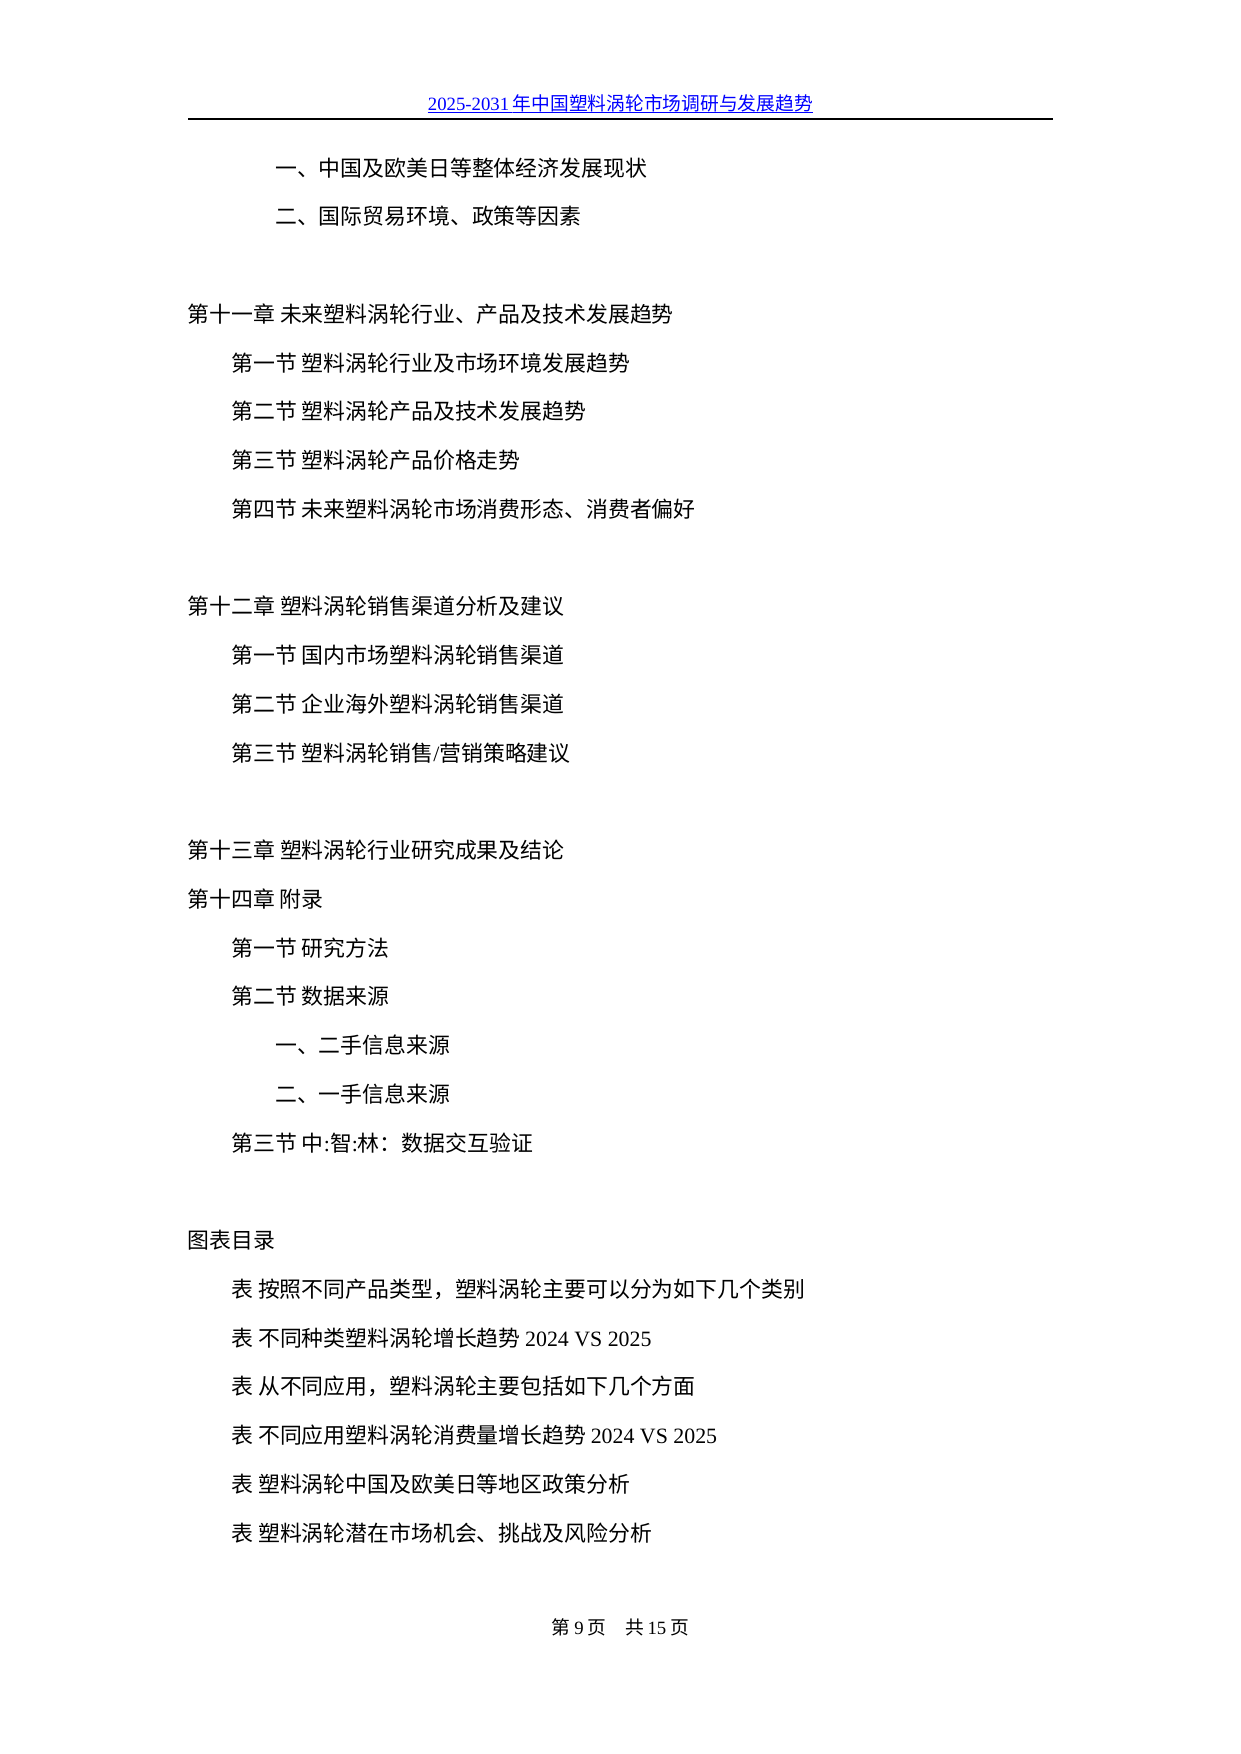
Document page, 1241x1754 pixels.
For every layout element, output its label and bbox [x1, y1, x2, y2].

text [187, 150, 1053, 1548]
